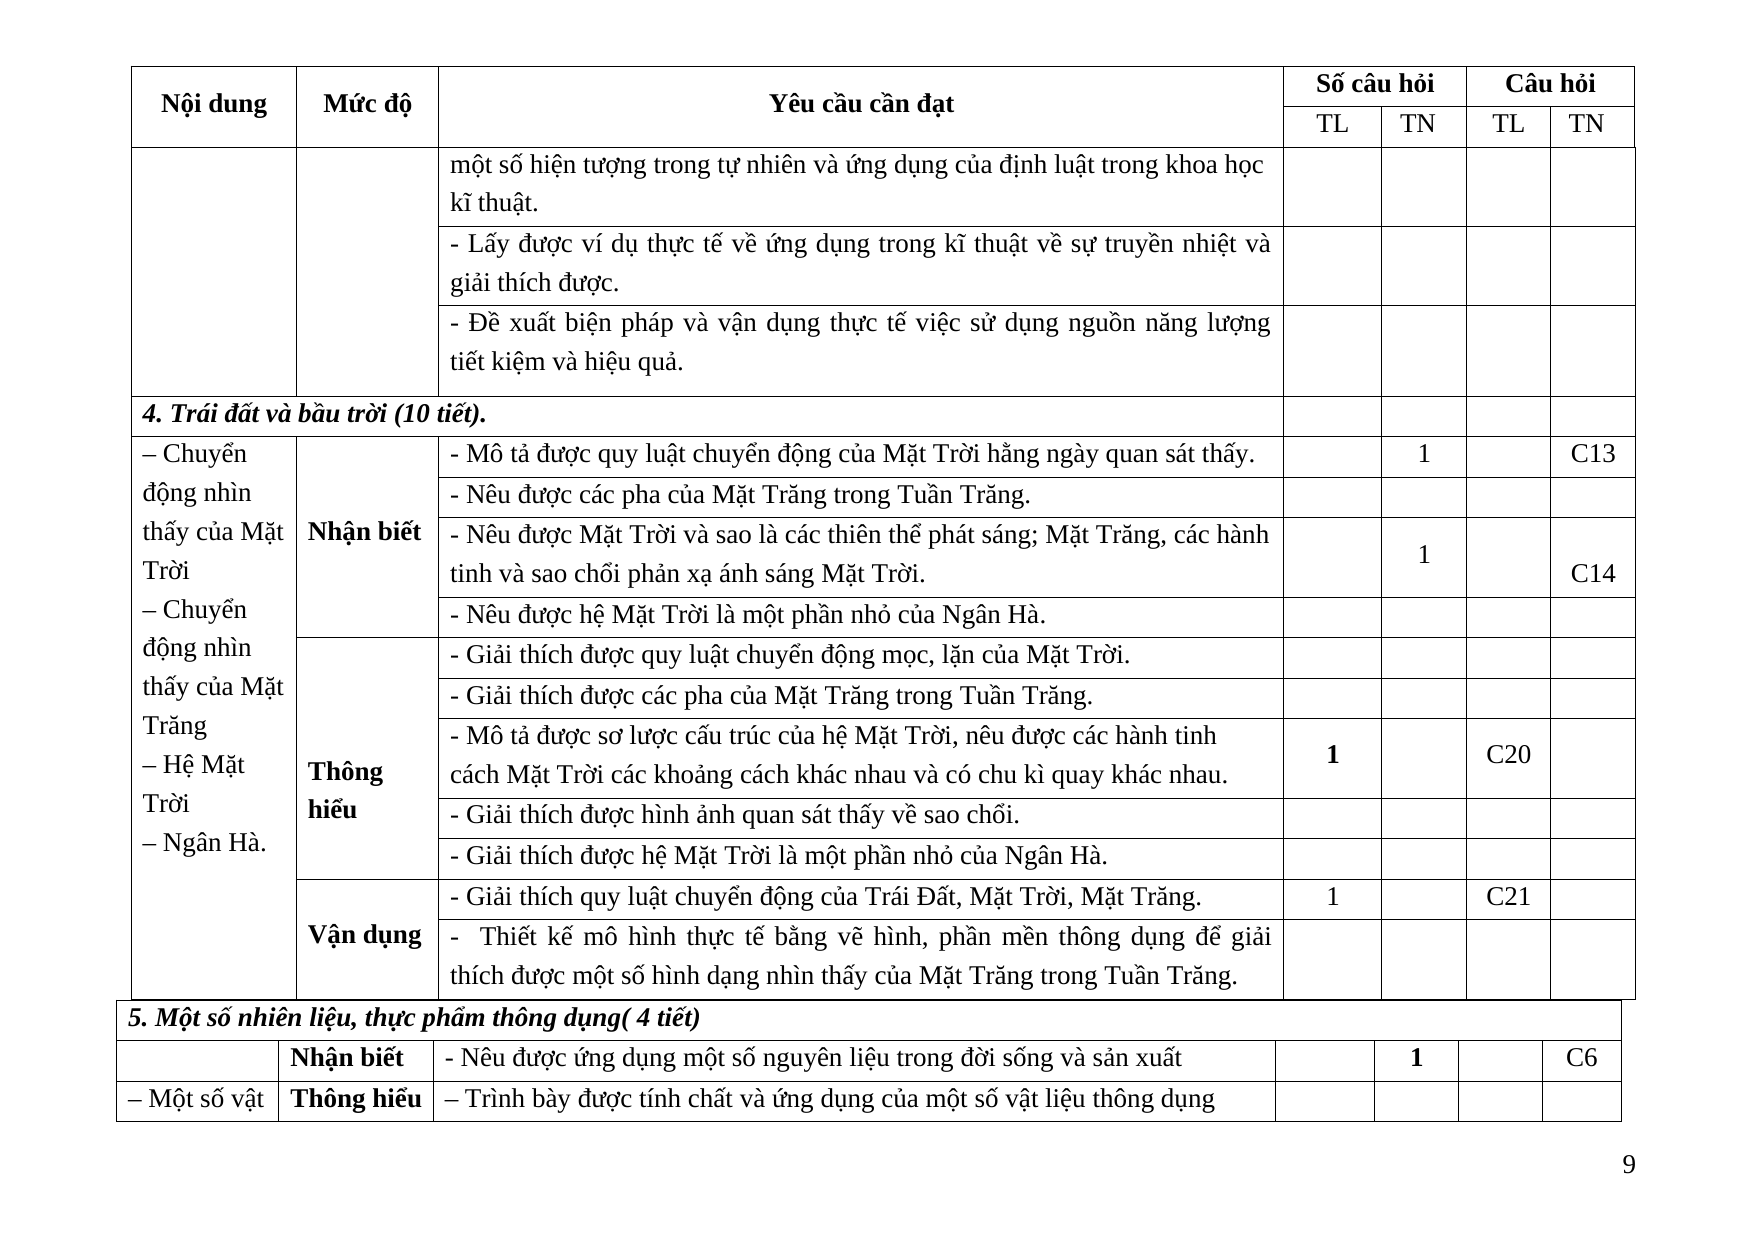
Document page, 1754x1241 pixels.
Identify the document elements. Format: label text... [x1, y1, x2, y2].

table_cell [1284, 598, 1381, 637]
table_cell 1 [1382, 518, 1466, 597]
table_cell [1467, 839, 1550, 879]
table_cell [1551, 799, 1635, 838]
table_cell [1459, 1082, 1542, 1121]
table_cell [1543, 1082, 1621, 1121]
table_cell 1 [1284, 880, 1381, 919]
table_header Nội dung [132, 67, 296, 147]
table_cell - Giải thích được hệ Mặt Trời là một phần nhỏ của Ngân Hà. [439, 839, 1283, 879]
table_cell 1 [1375, 1041, 1458, 1081]
table_cell [1467, 638, 1550, 678]
table_cell - Nêu được hệ Mặt Trời là một phần nhỏ của Ngân Hà. [439, 598, 1283, 637]
table_cell [1284, 148, 1381, 226]
table_cell TN [1382, 107, 1466, 147]
table_cell - Nêu được Mặt Trời và sao là các thiên thể phát sáng; Mặt Trăng, các hành tinh và sao chổi phản xạ ánh sáng Mặt Trời. [439, 518, 1283, 597]
table_cell 1 [1284, 719, 1381, 798]
table_cell [1284, 227, 1381, 305]
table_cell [117, 1082, 278, 1121]
table_header 5. Một số nhiên liệu, thực phẩm thông dụng( 4 tiết) [117, 1001, 1621, 1040]
table_cell [1551, 306, 1635, 396]
table_cell C21 [1467, 880, 1550, 919]
table_cell [1382, 148, 1466, 226]
table_cell [1382, 880, 1466, 919]
table_cell [1284, 839, 1381, 879]
table_cell [1284, 638, 1381, 678]
table_cell [1284, 920, 1381, 998]
table_cell - Đề xuất biện pháp và vận dụng thực tế việc sử dụng nguồn năng lượng tiết kiệm và hiệu quả. [439, 306, 1283, 396]
table_cell [1551, 920, 1635, 998]
table_cell [1382, 920, 1466, 998]
table_cell C6 [1543, 1041, 1621, 1081]
table_cell [1467, 148, 1550, 226]
table_cell Vận dụng [297, 880, 438, 998]
table_cell [1284, 306, 1381, 396]
table_cell [1459, 1041, 1542, 1081]
table_cell Nhận biết [279, 1041, 433, 1081]
table_cell [1382, 679, 1466, 718]
table_cell [1551, 719, 1635, 798]
table_cell [1467, 679, 1550, 718]
table_cell [1284, 799, 1381, 838]
table_header Câu hỏi [1467, 67, 1634, 106]
table_cell [1551, 880, 1635, 919]
table_cell [1382, 719, 1466, 798]
table_cell [1375, 1082, 1458, 1121]
table_cell [1284, 397, 1381, 436]
table_cell TN [1551, 107, 1634, 147]
table_cell - Giải thích được hình ảnh quan sát thấy về sao chổi. [439, 799, 1283, 838]
table_cell [1284, 518, 1381, 597]
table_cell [439, 148, 1283, 226]
table_cell [1284, 437, 1381, 477]
table_cell [1551, 598, 1635, 637]
table_cell [1467, 227, 1550, 305]
table_cell - Thiết kế mô hình thực tế bằng vẽ hình, phần mền thông dụng để giải thích được một số hình dạng nhìn thấy của Mặt Trăng trong Tuần Trăng. [439, 920, 1283, 998]
table_cell - Giải thích quy luật chuyển động của Trái Đất, Mặt Trời, Mặt Trăng. [439, 880, 1283, 919]
table_cell [1467, 799, 1550, 838]
table_cell - Giải thích được các pha của Mặt Trăng trong Tuần Trăng. [439, 679, 1283, 718]
table_cell – Chuyển động nhìn thấy của Mặt Trời – Chuyển động nhìn thấy của Mặt Trăng – Hệ Mặt Trời – Ngân Hà. [132, 437, 296, 998]
table_cell [1551, 148, 1635, 226]
table_cell [1276, 1082, 1374, 1121]
table_cell C14 [1551, 518, 1635, 597]
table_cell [434, 1082, 1275, 1121]
table_cell TL [1467, 107, 1550, 147]
table_cell [1382, 638, 1466, 678]
table_header Yêu cầu cần đạt [439, 67, 1283, 147]
table_cell Nhận biết [297, 437, 438, 637]
table_cell [1551, 478, 1635, 517]
table_cell [1382, 306, 1466, 396]
table_cell [1467, 478, 1550, 517]
table_cell [1382, 598, 1466, 637]
table_cell 1 [1382, 437, 1466, 477]
table_cell [1467, 598, 1550, 637]
table_cell [1382, 397, 1466, 436]
table_cell [1551, 638, 1635, 678]
table_cell [1467, 518, 1550, 597]
table_header Mức độ [297, 67, 438, 147]
table_cell [1467, 397, 1550, 436]
table_cell [117, 1041, 278, 1081]
table_cell Thông hiểu [279, 1082, 433, 1121]
table_cell - Lấy được ví dụ thực tế về ứng dụng trong kĩ thuật về sự truyền nhiệt và giải thích được. [439, 227, 1283, 305]
table_cell [1284, 679, 1381, 718]
table_cell - Nêu được ứng dụng một số nguyên liệu trong đời sống và sản xuất [434, 1041, 1275, 1081]
table_cell TL [1284, 107, 1381, 147]
table_cell [1382, 799, 1466, 838]
table_cell [1382, 478, 1466, 517]
table_cell C13 [1551, 437, 1635, 477]
table_header Số câu hỏi [1284, 67, 1466, 106]
table_cell - Mô tả được sơ lược cấu trúc của hệ Mặt Trời, nêu được các hành tinh cách Mặt Trời các khoảng cách khác nhau và có chu kì quay khác nhau. [439, 719, 1283, 798]
table_cell [1467, 306, 1550, 396]
table_cell [1276, 1041, 1374, 1081]
table_cell - Nêu được các pha của Mặt Trăng trong Tuần Trăng. [439, 478, 1283, 517]
table_cell [1382, 839, 1466, 879]
table_cell C20 [1467, 719, 1550, 798]
table_cell - Giải thích được quy luật chuyển động mọc, lặn của Mặt Trời. [439, 638, 1283, 678]
table_cell Thông hiểu [297, 638, 438, 879]
table_cell [1551, 227, 1635, 305]
table_cell [1382, 227, 1466, 305]
table_cell [1467, 920, 1550, 998]
table_cell 4. Trái đất và bầu trời (10 tiết). [132, 397, 1283, 436]
table_cell [1551, 839, 1635, 879]
table_cell [1467, 437, 1550, 477]
table_cell [1551, 679, 1635, 718]
table_cell [1284, 478, 1381, 517]
table_cell - Mô tả được quy luật chuyển động của Mặt Trời hằng ngày quan sát thấy. [439, 437, 1283, 477]
table_cell [1551, 397, 1635, 436]
